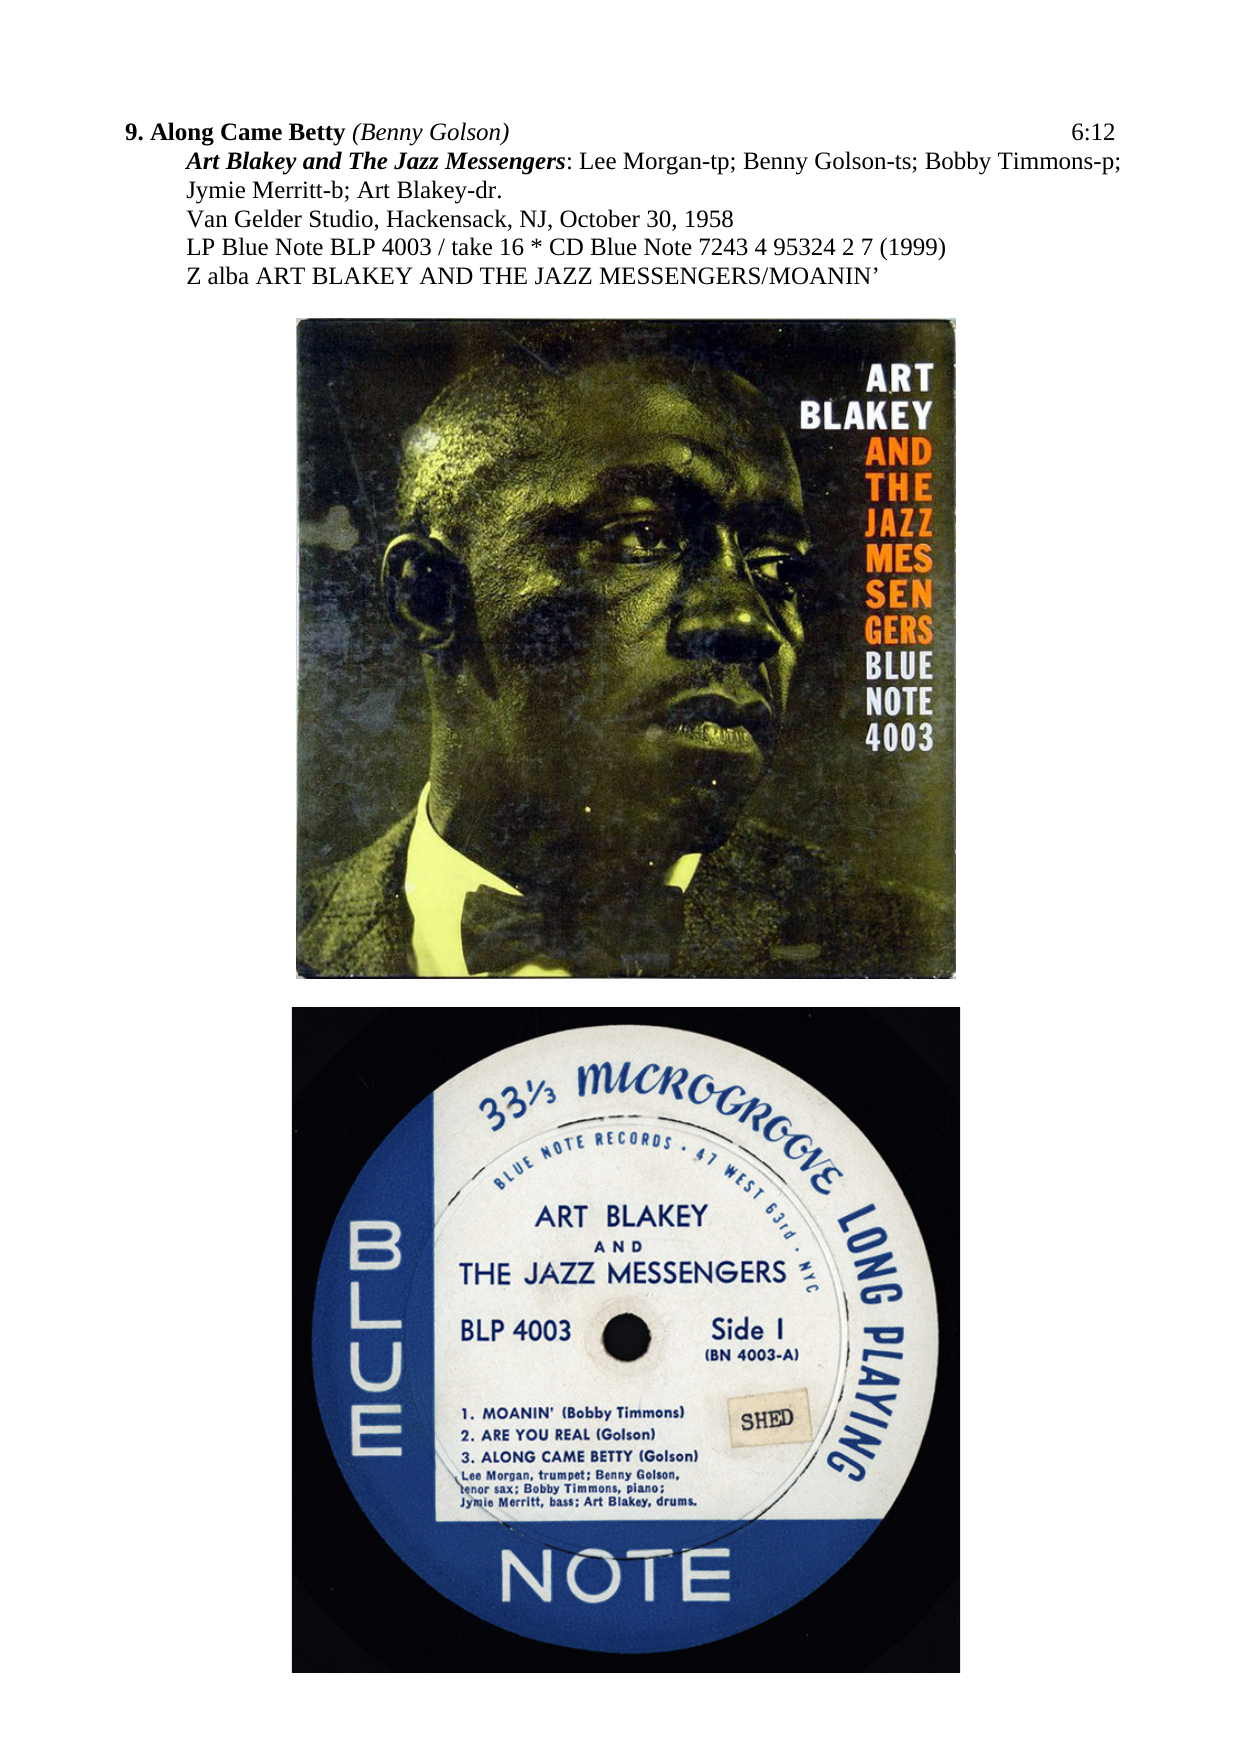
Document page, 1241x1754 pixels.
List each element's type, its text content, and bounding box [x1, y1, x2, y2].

picture [291, 1007, 961, 1673]
text 9. Along Came Betty (Benny Golson) 6:12 [112, 117, 1140, 146]
text Art Blakey and The Jazz Messengers: Lee Morgan-tp; Benny Golson-ts; Bobby Timmons-p; [112, 146, 1140, 175]
text LP Blue Note BLP 4003 / take 16 * CD Blue Note 7243 4 95324 2 7 (1999) [112, 232, 1140, 261]
text Van Gelder Studio, Hackensack, NJ, October 30, 1958 [112, 204, 1140, 232]
text Z alba ART BLAKEY AND THE JAZZ MESSENGERS/MOANIN’ [112, 261, 1140, 290]
picture [296, 318, 956, 979]
text Jymie Merritt-b; Art Blakey-dr. [112, 175, 1140, 204]
